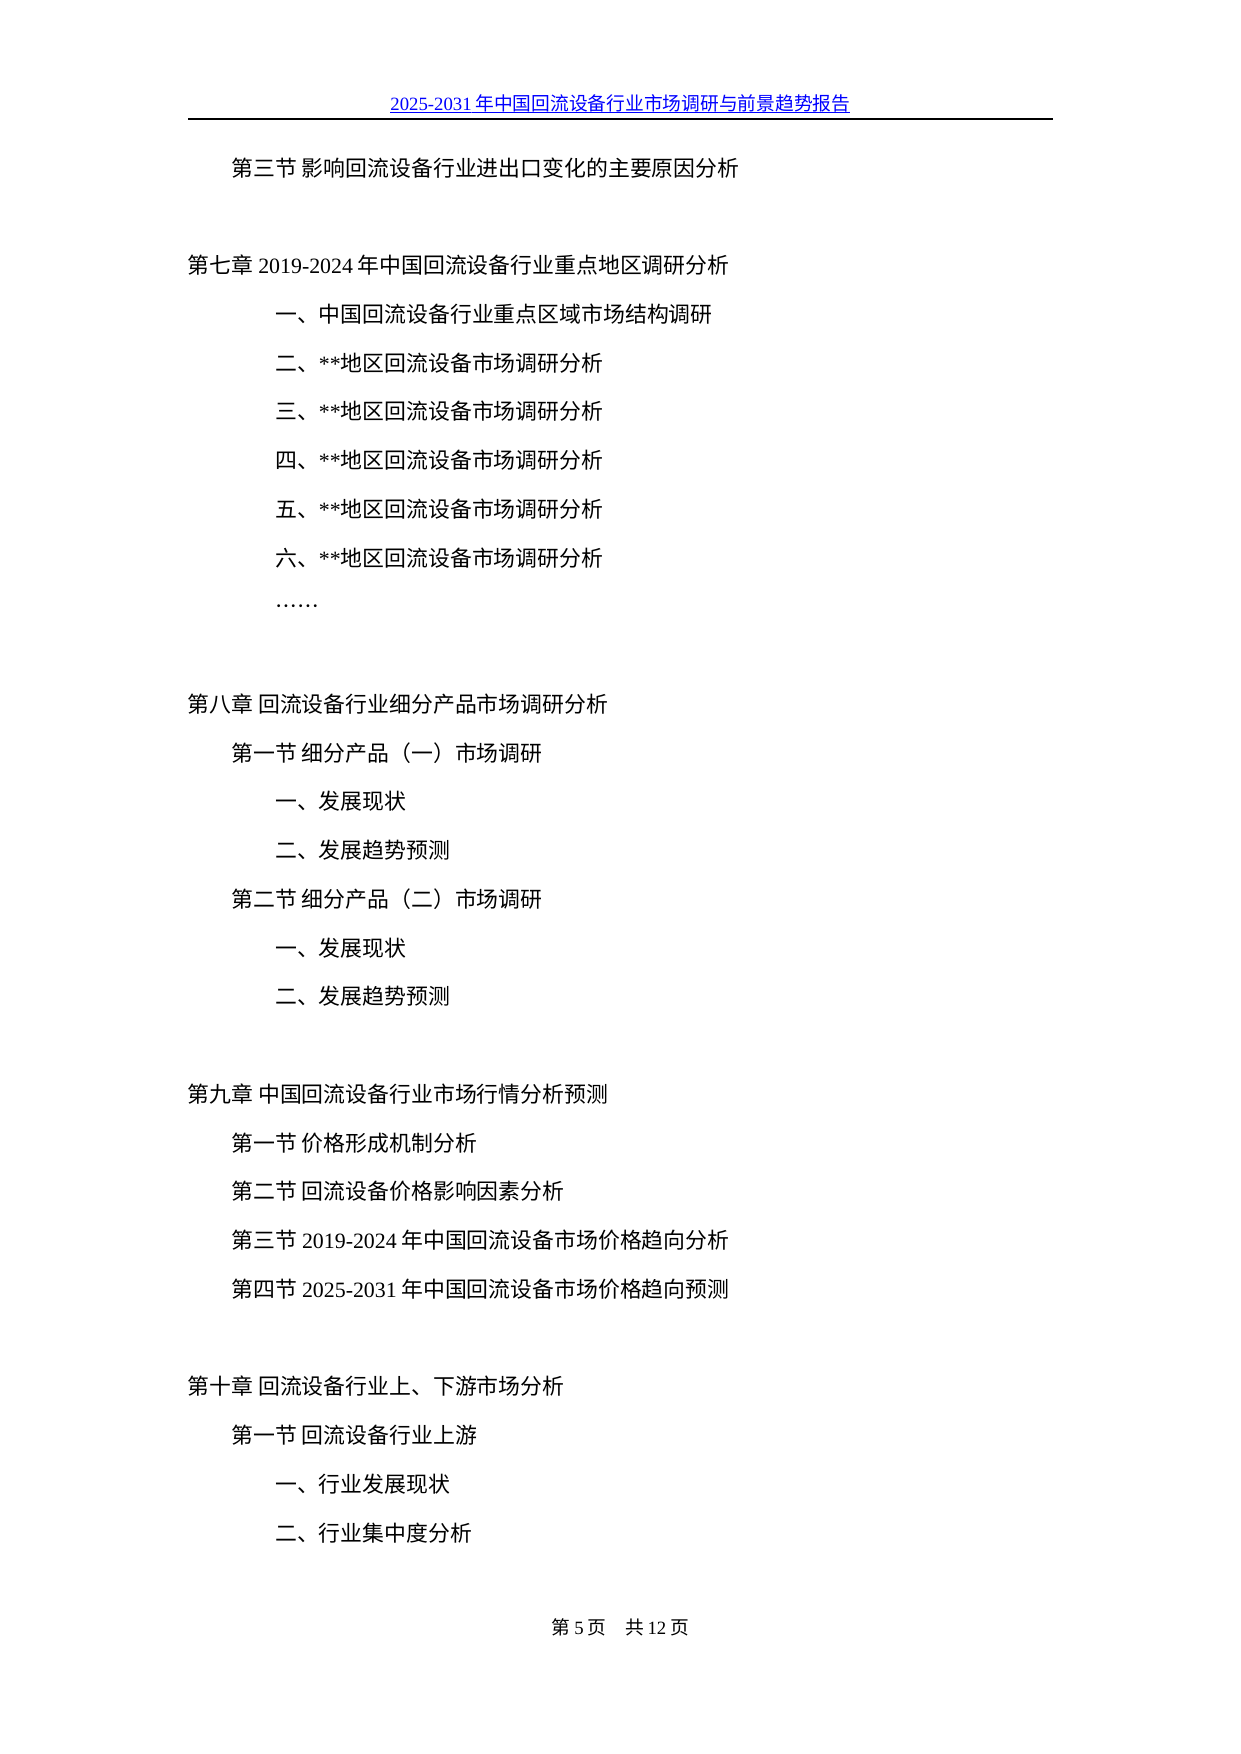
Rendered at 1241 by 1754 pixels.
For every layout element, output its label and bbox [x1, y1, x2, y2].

text [187, 150, 1053, 1548]
